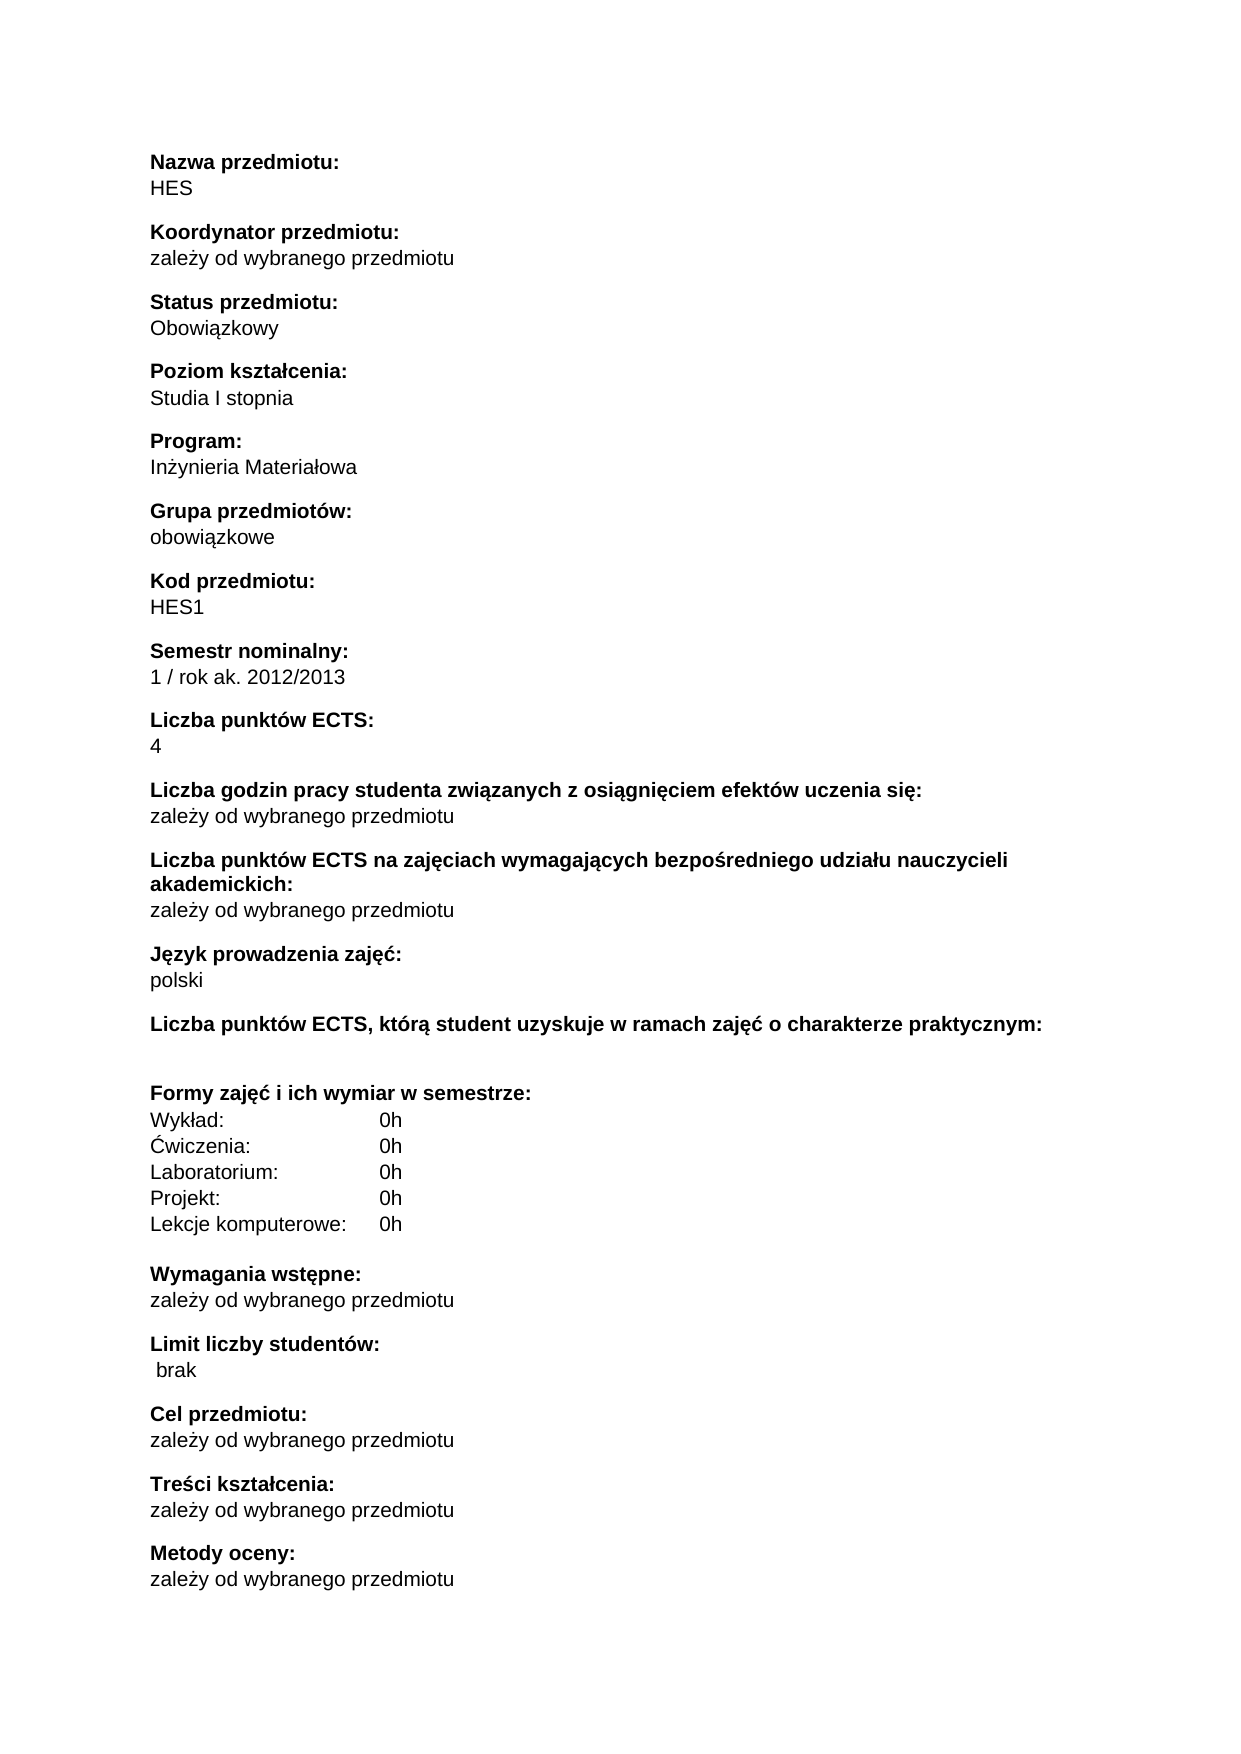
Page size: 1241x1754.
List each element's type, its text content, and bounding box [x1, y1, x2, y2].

text 1 / rok ak. 2012/2013 [150, 664, 1090, 688]
text Wymagania wstępne: [150, 1262, 1090, 1286]
text Liczba godzin pracy studenta związanych z osiągnięciem efektów uczenia się: [150, 778, 1090, 802]
text Metody oceny: [150, 1541, 1090, 1565]
text Cel przedmiotu: [150, 1402, 1090, 1426]
text Inżynieria Materiałowa [150, 455, 1090, 479]
text Nazwa przedmiotu: [150, 150, 1090, 174]
text Obowiązkowy [150, 316, 1090, 339]
text Grupa przedmiotów: [150, 499, 1090, 523]
text Program: [150, 429, 1090, 453]
text Treści kształcenia: [150, 1471, 1090, 1495]
text Liczba punktów ECTS, którą student uzyskuje w ramach zajęć o charakterze praktycznym: [150, 1011, 1090, 1035]
table_cell 0h [369, 1210, 597, 1236]
text Semestr nominalny: [150, 638, 1090, 662]
text Język prowadzenia zajęć: [150, 942, 1090, 966]
text HES1 [150, 595, 1090, 619]
text Koordynator przedmiotu: [150, 220, 1090, 244]
text Studia I stopnia [150, 385, 1090, 409]
text brak [150, 1358, 1090, 1382]
text zależy od wybranego przedmiotu [150, 898, 1090, 922]
text HES [150, 176, 1090, 200]
table_cell 0h [369, 1184, 597, 1210]
text Liczba punktów ECTS na zajęciach wymagających bezpośredniego udziału nauczycieli akademickich: [150, 848, 1090, 896]
table_cell 0h [369, 1158, 597, 1184]
table_cell 0h [369, 1132, 597, 1158]
text zależy od wybranego przedmiotu [150, 1288, 1090, 1312]
text Limit liczby studentów: [150, 1332, 1090, 1356]
table_cell Laboratorium: [140, 1160, 367, 1184]
table_cell Projekt: [140, 1186, 367, 1210]
text zależy od wybranego przedmiotu [150, 1497, 1090, 1521]
table_cell Lekcje komputerowe: [140, 1212, 367, 1236]
text zależy od wybranego przedmiotu [150, 246, 1090, 270]
text obowiązkowe [150, 525, 1090, 549]
text zależy od wybranego przedmiotu [150, 1428, 1090, 1452]
text 4 [150, 734, 1090, 758]
text Liczba punktów ECTS: [150, 708, 1090, 732]
text Kod przedmiotu: [150, 569, 1090, 593]
table_header 0h [369, 1108, 597, 1132]
text Formy zajęć i ich wymiar w semestrze: [150, 1081, 1090, 1105]
text Status przedmiotu: [150, 289, 1090, 313]
table_cell Ćwiczenia: [140, 1134, 367, 1158]
text zależy od wybranego przedmiotu [150, 804, 1090, 828]
text Poziom kształcenia: [150, 359, 1090, 383]
text zależy od wybranego przedmiotu [150, 1567, 1090, 1591]
table_header Wykład: [140, 1108, 367, 1132]
text polski [150, 968, 1090, 992]
